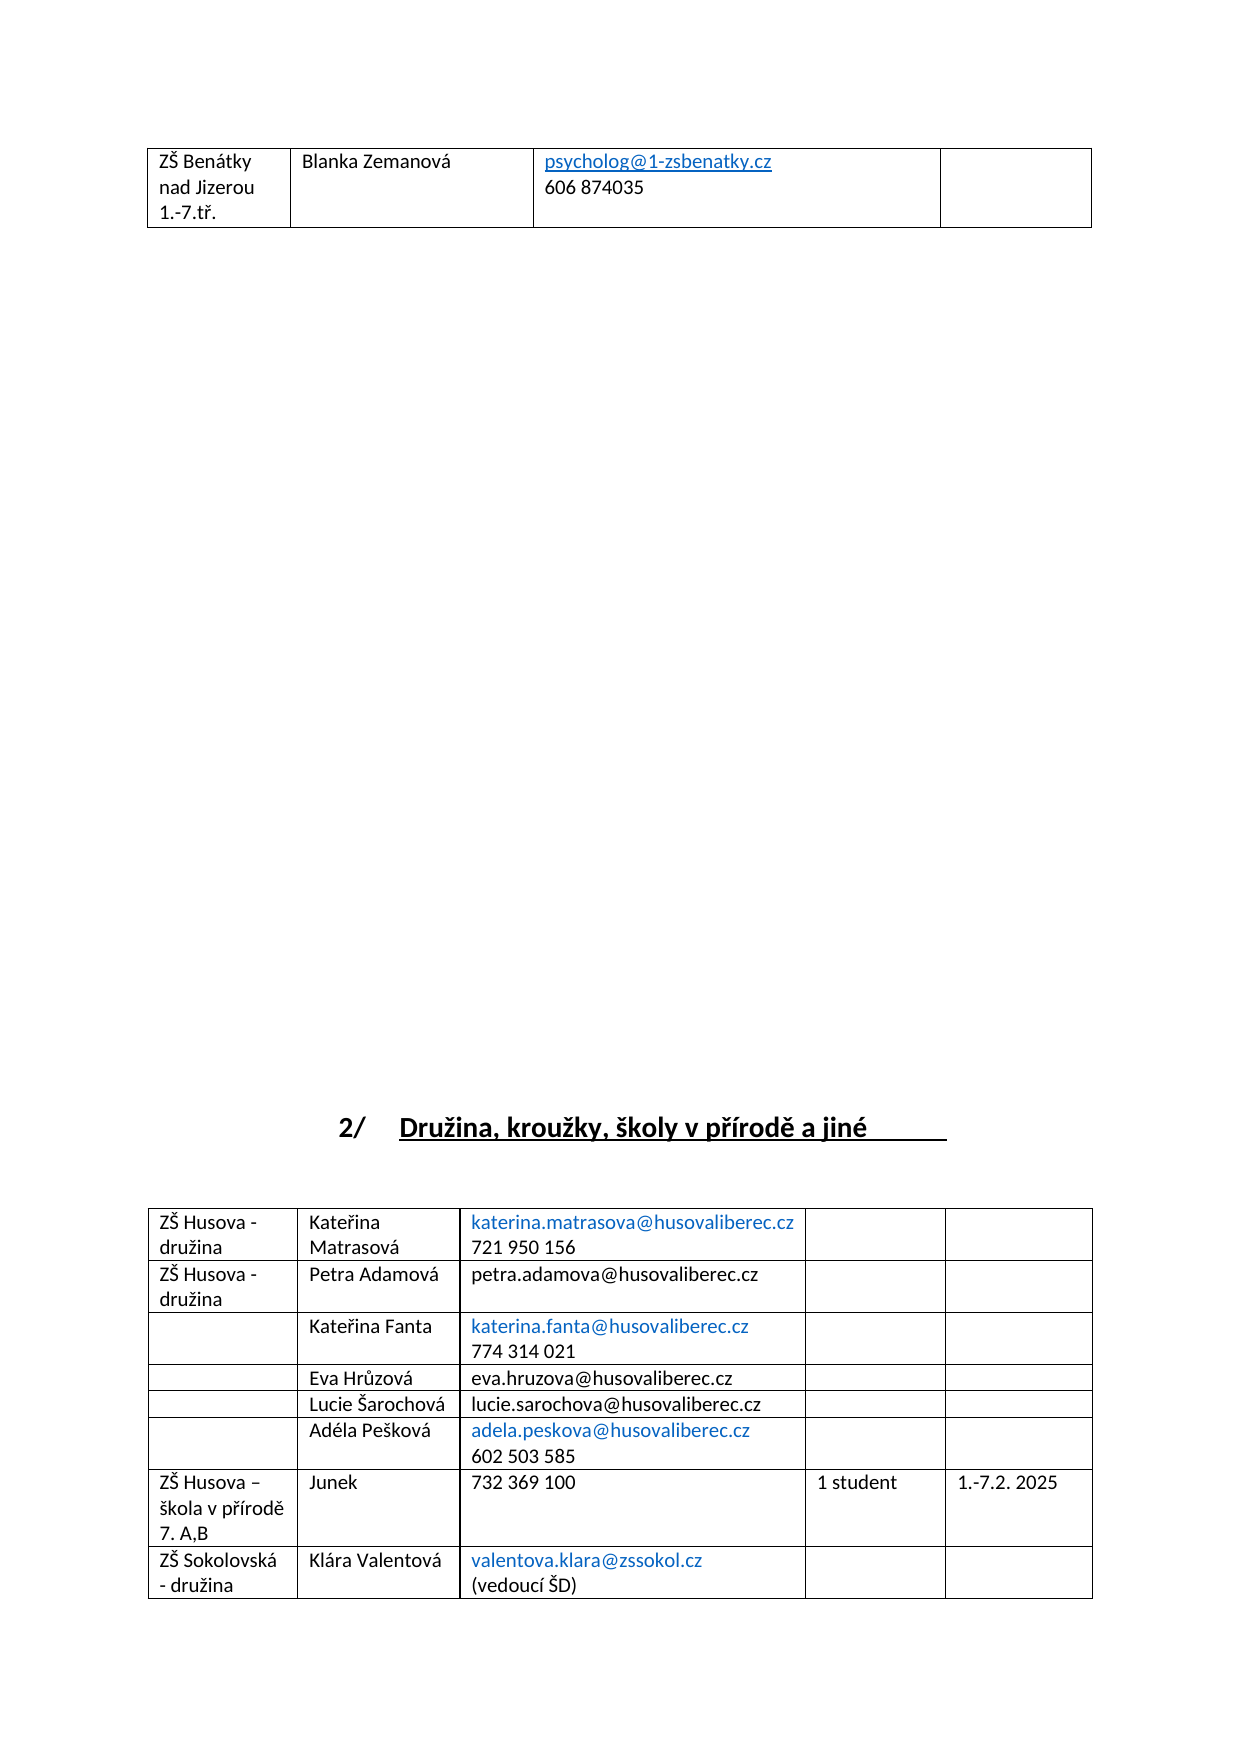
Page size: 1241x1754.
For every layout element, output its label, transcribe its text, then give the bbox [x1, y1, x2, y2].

table_cell adela.peskova@husovaliberec.cz 602 503 585 [461, 1418, 805, 1468]
table_cell Eva Hrůzová [298, 1365, 459, 1390]
text 2/ Družina, kroužky, školy v přírodě a jiné [148, 1109, 1093, 1144]
table_cell valentova.klara@zssokol.cz (vedoucí ŠD) [461, 1547, 805, 1598]
table_cell Kateřina Fanta [298, 1313, 459, 1364]
table_cell petra.adamova@husovaliberec.cz [461, 1261, 805, 1312]
table_header katerina.matrasova@husovaliberec.cz 721 950 156 [461, 1209, 805, 1260]
table_cell [946, 1547, 1092, 1598]
table_cell [149, 1418, 297, 1468]
table_cell [806, 1261, 945, 1312]
table_cell lucie.sarochova@husovaliberec.cz [461, 1391, 805, 1417]
table_cell eva.hruzova@husovaliberec.cz [461, 1365, 805, 1390]
table_cell [149, 1391, 297, 1417]
table_cell Klára Valentová [298, 1547, 459, 1598]
table_cell [946, 1313, 1092, 1364]
table_cell ZŠ Husova - družina [149, 1261, 297, 1312]
table_cell 1 student [806, 1470, 945, 1546]
table_cell [946, 1365, 1092, 1390]
table_header Kateřina Matrasová [298, 1209, 459, 1260]
table_cell [149, 1365, 297, 1390]
table_cell 1.-7.2. 2025 [946, 1470, 1092, 1546]
table_cell [806, 1313, 945, 1364]
table_cell Junek [298, 1470, 459, 1546]
table_cell [806, 1365, 945, 1390]
table_cell ZŠ Sokolovská - družina [149, 1547, 297, 1598]
table_cell [946, 1418, 1092, 1468]
table_cell ZŠ Husova – škola v přírodě 7. A,B [149, 1470, 297, 1546]
table_cell katerina.fanta@husovaliberec.cz 774 314 021 [461, 1313, 805, 1364]
table_cell [149, 1313, 297, 1364]
table_cell [806, 1418, 945, 1468]
table_header [806, 1209, 945, 1260]
table_cell [946, 1391, 1092, 1417]
table_header [946, 1209, 1092, 1260]
table_cell ZŠ Benátky nad Jizerou 1.-7.tř. [148, 149, 290, 227]
table_cell Adéla Pešková [298, 1418, 459, 1468]
table_cell Blanka Zemanová [291, 149, 533, 227]
table_cell [806, 1391, 945, 1417]
table_cell [806, 1547, 945, 1598]
table_header ZŠ Husova - družina [149, 1209, 297, 1260]
table_cell Lucie Šarochová [298, 1391, 459, 1417]
table_cell [946, 1261, 1092, 1312]
table_cell 732 369 100 [461, 1470, 805, 1546]
table_cell psycholog@1-zsbenatky.cz 606 874035 [534, 149, 940, 227]
table_cell Petra Adamová [298, 1261, 459, 1312]
table_cell [941, 149, 1091, 227]
